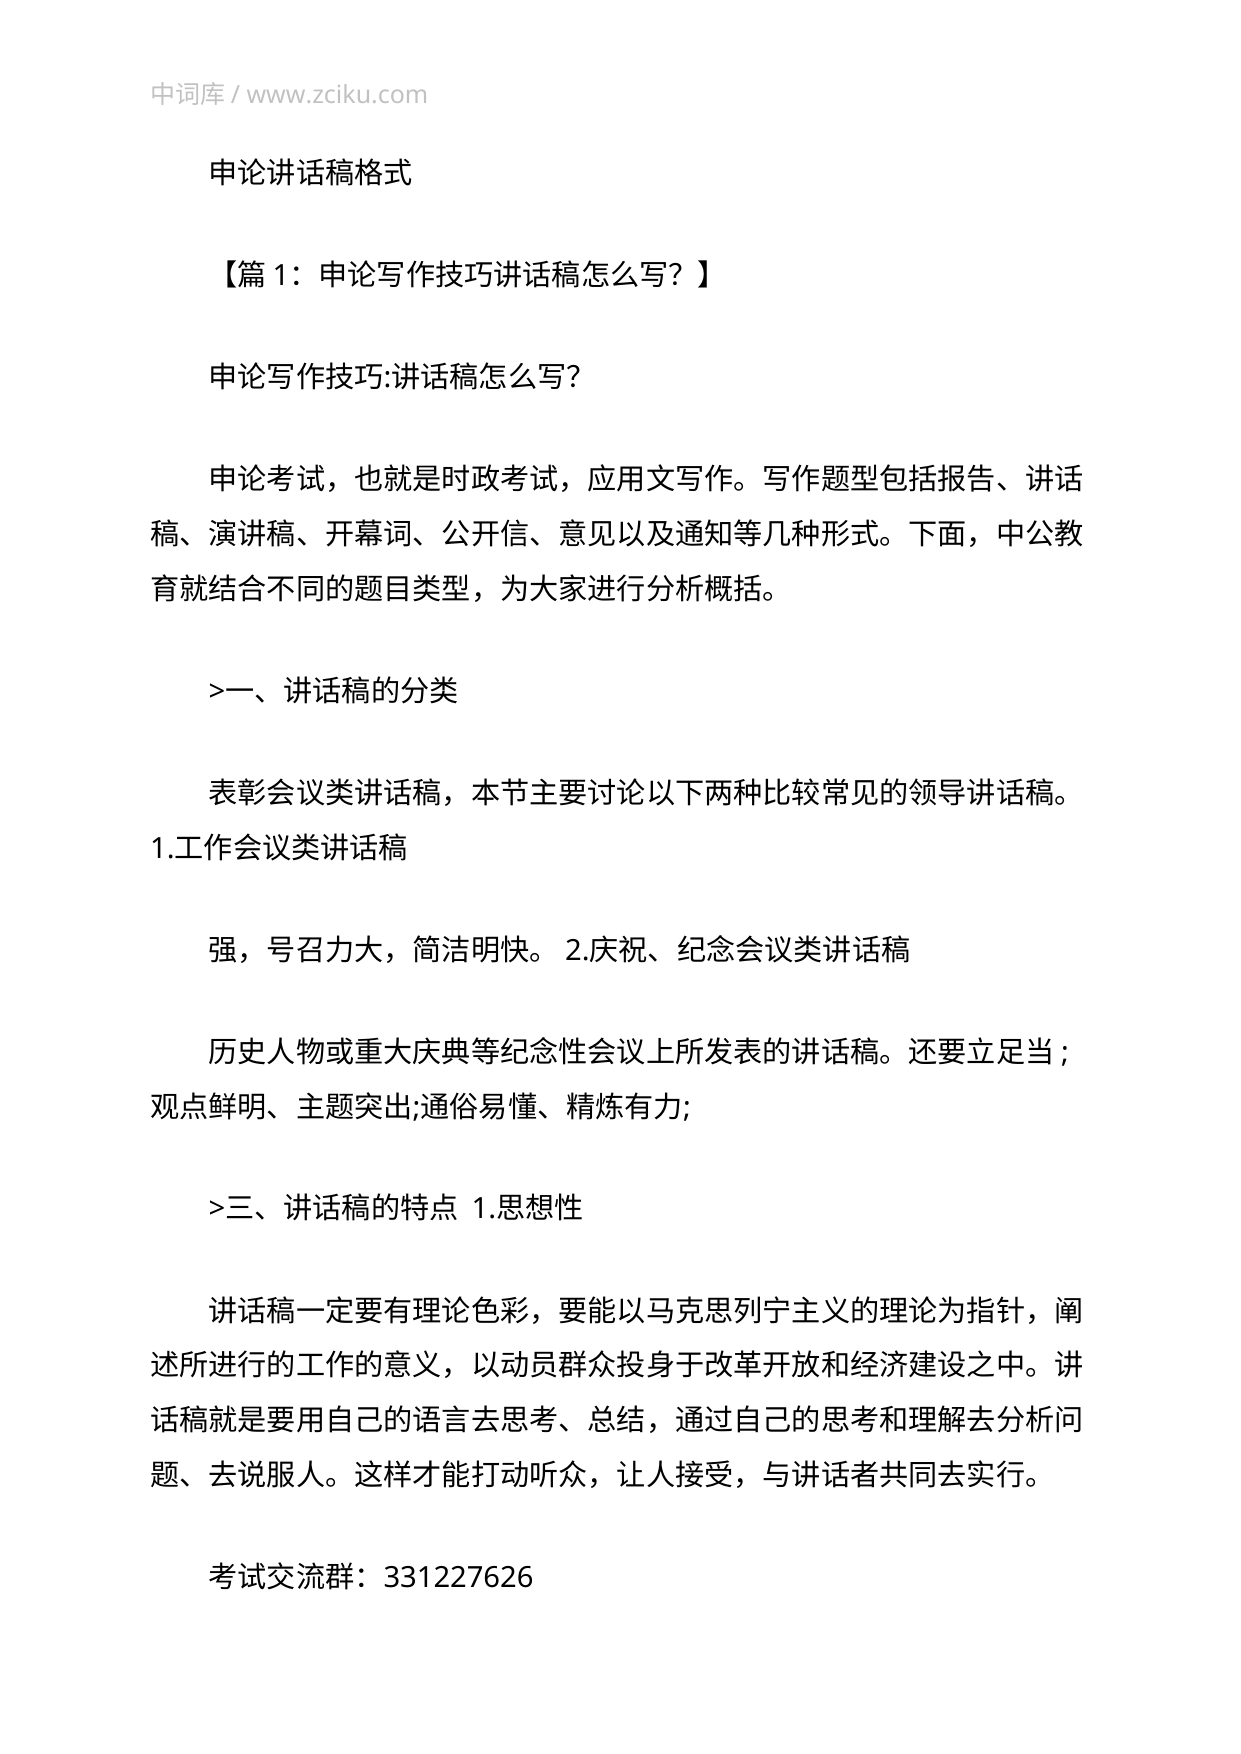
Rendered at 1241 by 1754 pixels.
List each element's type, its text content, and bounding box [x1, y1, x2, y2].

text 讲话稿一定要有理论色彩，要能以马克思列宁主义的理论为指针，阐述所进行的工作的意义，以动员群众投身于改革开放和经济建设之中。讲话稿就是要用自己的语言去思考、总结，通过自己的思考和理解去分析问题、去说服人。这样才能打动听众，让人接受，与讲话者共同去实行。 [150, 1287, 1090, 1494]
text 历史人物或重大庆典等纪念性会议上所发表的讲话稿。还要立足当 ;观点鲜明、主题突出;通俗易懂、精炼有力; [150, 1028, 1090, 1126]
text >一、讲话稿的分类 [150, 667, 1090, 710]
text 申论写作技巧:讲话稿怎么写？ [150, 354, 1090, 396]
text 强，号召力大，简洁明快。 2.庆祝、纪念会议类讲话稿 [150, 926, 1090, 968]
text 申论考试，也就是时政考试，应用文写作。写作题型包括报告、讲话稿、演讲稿、开幕词、公开信、意见以及通知等几种形式。下面，中公教育就结合不同的题目类型，为大家进行分析概括。 [150, 456, 1090, 608]
text 考试交流群：331227626 [150, 1553, 1090, 1596]
text 【篇1：申论写作技巧讲话稿怎么写？】 [150, 252, 1090, 294]
text 表彰会议类讲话稿，本节主要讨论以下两种比较常见的领导讲话稿。 1.工作会议类讲话稿 [150, 769, 1090, 867]
text 申论讲话稿格式 [150, 150, 1090, 192]
text >三、讲话稿的特点 1.思想性 [150, 1185, 1090, 1227]
